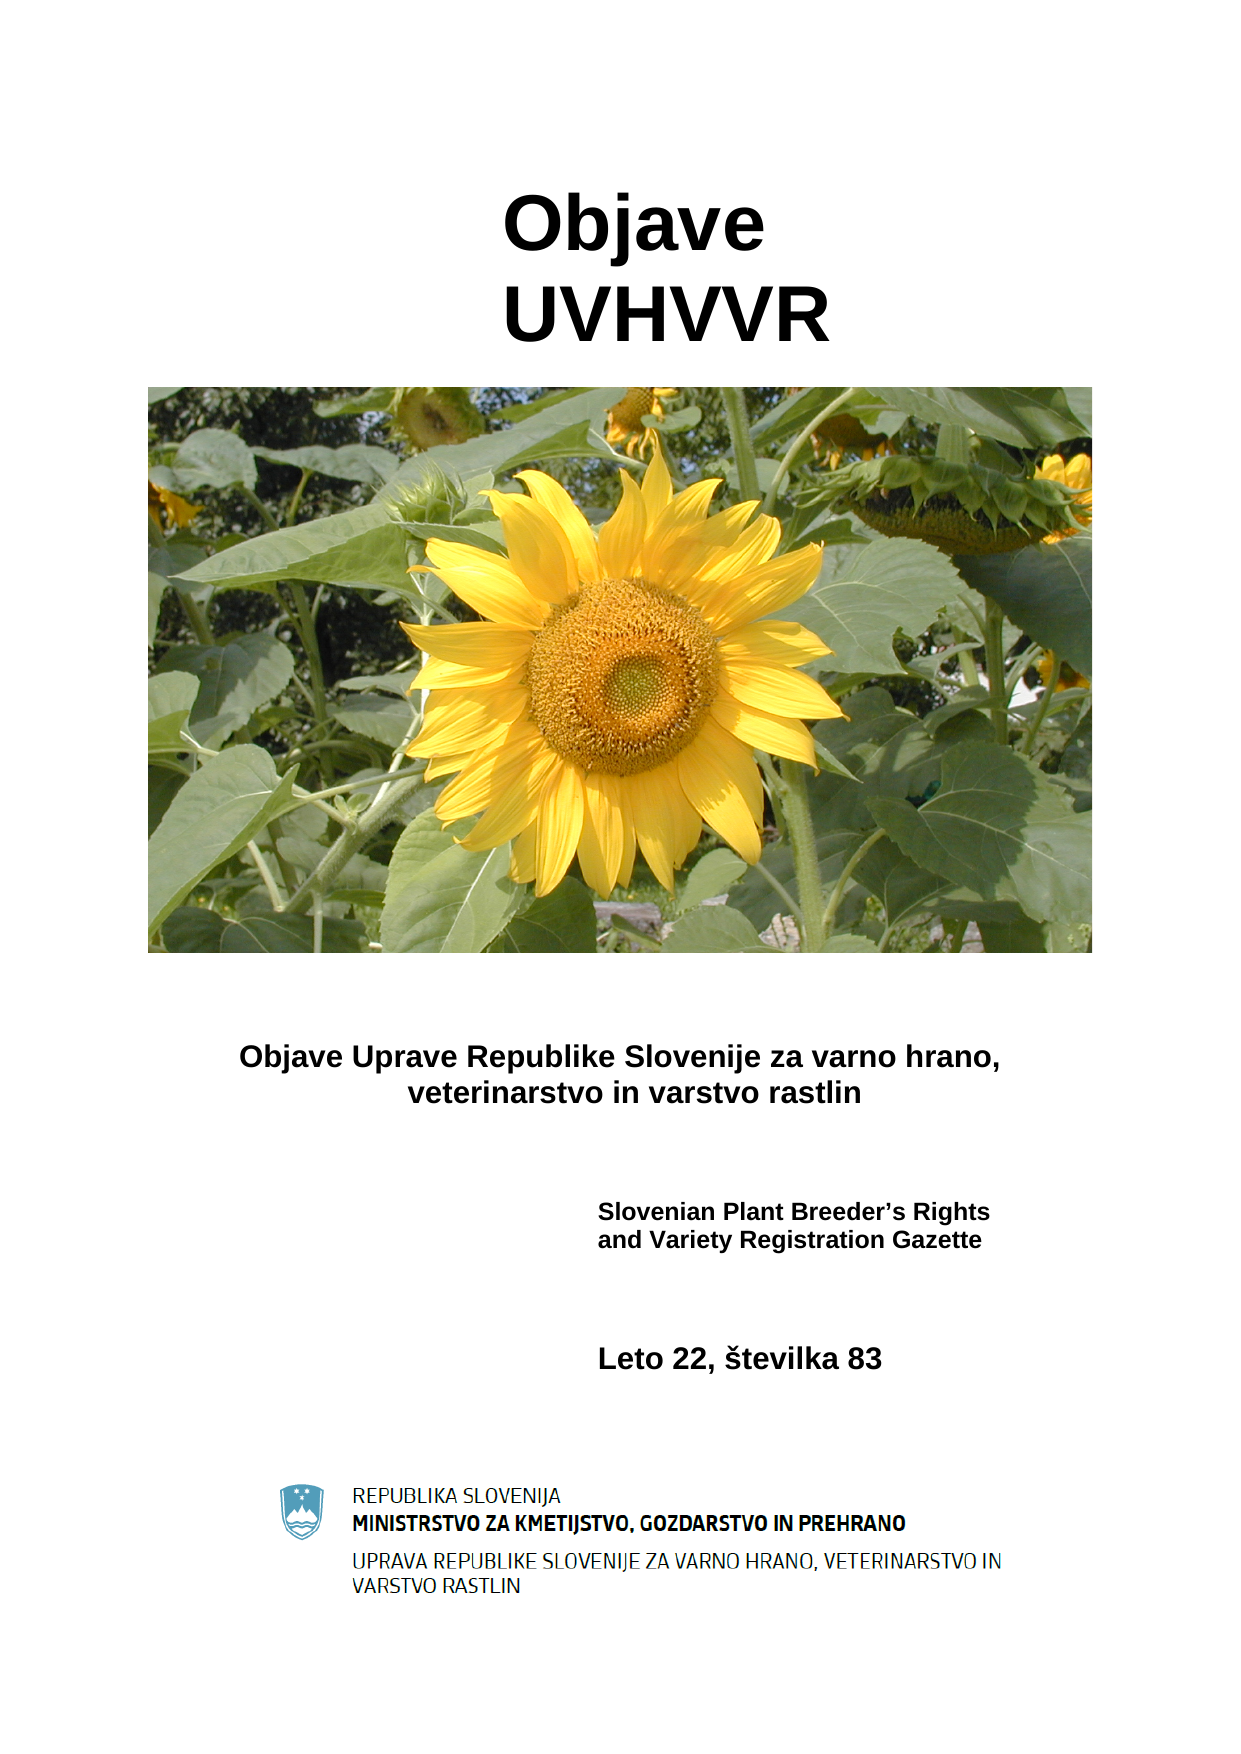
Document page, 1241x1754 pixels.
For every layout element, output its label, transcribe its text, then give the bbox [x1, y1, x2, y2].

text and Variety Registration Gazette [598, 1225, 1092, 1254]
picture [148, 387, 1093, 953]
text UVHVVR [502, 267, 1092, 358]
text Objave [502, 176, 1092, 267]
text Objave Uprave Republike Slovenije za varno hrano, veterinarstvo in varstvo rastlin [148, 1038, 1092, 1110]
text Slovenian Plant Breeder’s Rights [598, 1197, 1092, 1225]
text Leto 22, številka 83 [598, 1340, 1092, 1376]
